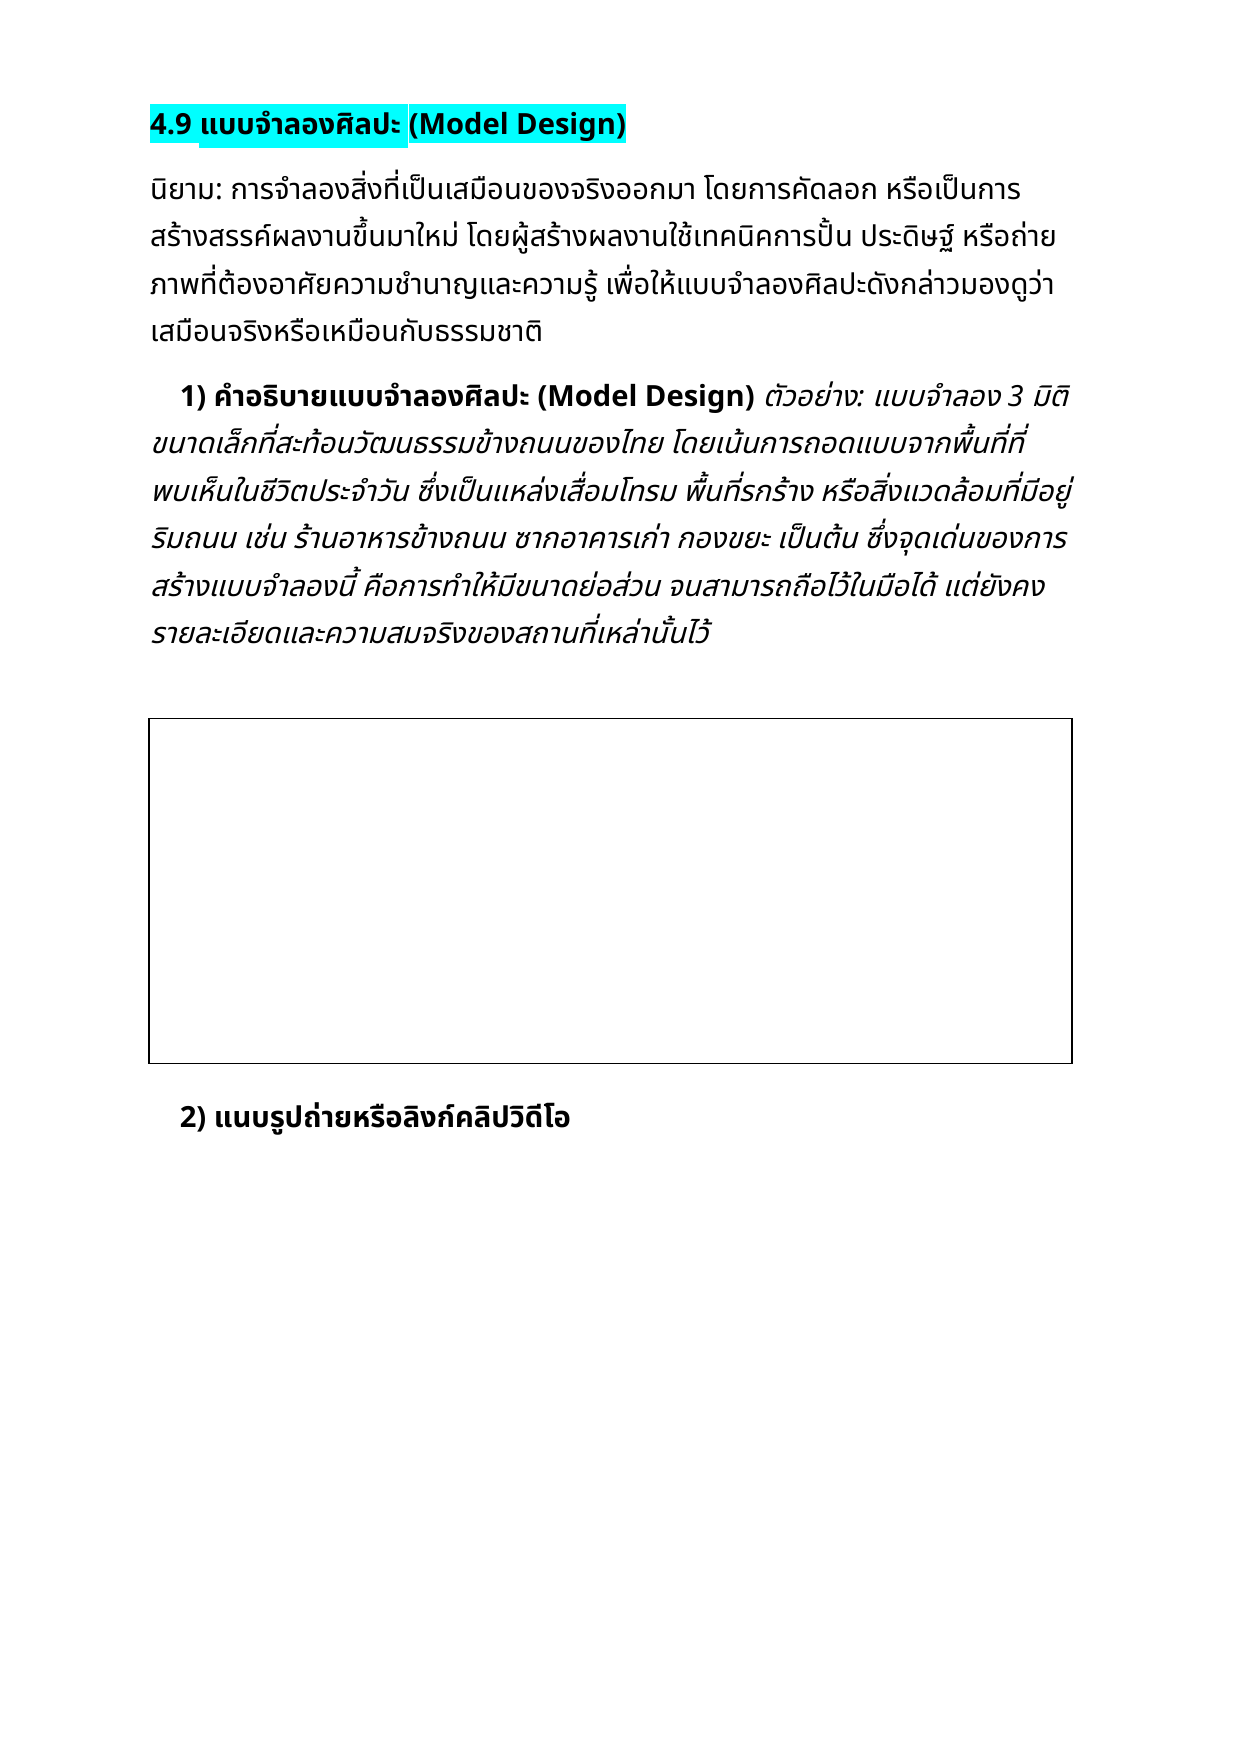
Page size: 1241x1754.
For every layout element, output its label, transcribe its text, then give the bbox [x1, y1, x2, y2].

text นิยาม: การจำลองสิ่งที่เป็นเสมือนของจริงออกมา โดยการคัดลอก หรือเป็นการสร้างสรรค์ผลงานขึ้นมาใหม่ โดยผู้สร้างผลงานใช้เทคนิคการปั้น ประดิษฐ์ หรือถ่ายภาพที่ต้องอาศัยความชำนาญและความรู้ เพื่อให้แบบจำลองศิลปะดังกล่าวมองดูว่าเสมือนจริงหรือเหมือนกับธรรมชาติ [150, 168, 1090, 355]
text 2) แนบรูปถ่ายหรือลิงก์คลิปวิดีโอ [150, 677, 1090, 1141]
text 4.9 แบบจำลองศิลปะ (Model Design) [150, 103, 1090, 148]
text 1) คำอธิบายแบบจำลองศิลปะ (Model Design) ตัวอย่าง: แบบจำลอง 3 มิติ ขนาดเล็กที่สะท้อนวัฒนธรรมข้างถนนของไทย โดยเน้นการถอดแบบจากพื้นที่ที่พบเห็นในชีวิตประจำวัน ซึ่งเป็นแหล่งเสื่อมโทรม พื้นที่รกร้าง หรือสิ่งแวดล้อมที่มีอยู่ริมถนน เช่น ร้านอาหารข้างถนน ซากอาคารเก่า กองขยะ เป็นต้น ซึ่งจุดเด่นของการสร้างแบบจำลองนี้ คือการทำให้มีขนาดย่อส่วน จนสามารถถือไว้ในมือได้ แต่ยังคงรายละเอียดและความสมจริงของสถานที่เหล่านั้นไว้ [150, 375, 1090, 657]
